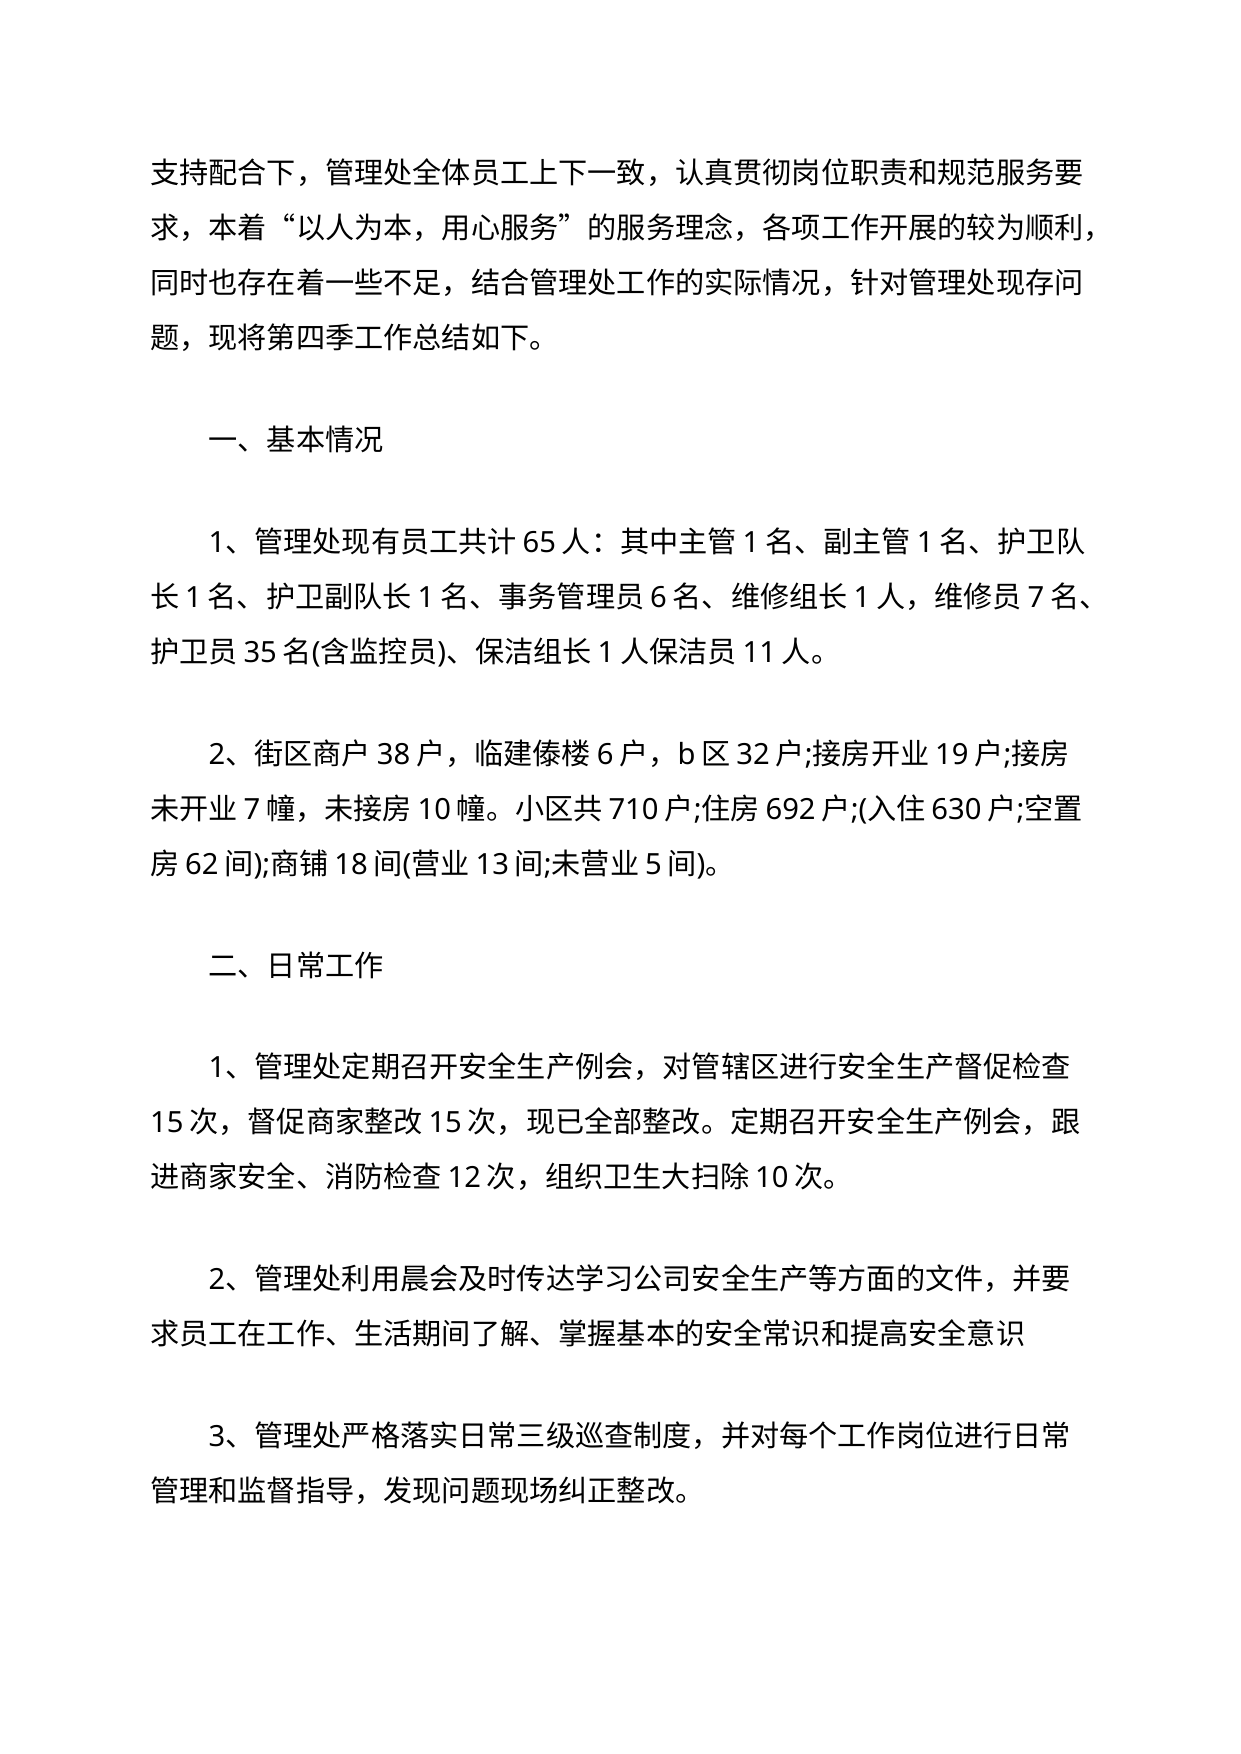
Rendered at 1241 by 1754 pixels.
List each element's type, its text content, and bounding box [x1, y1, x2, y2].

text 3、管理处严格落实日常三级巡查制度，并对每个工作岗位进行日常管理和监督指导，发现问题现场纠正整改。 [150, 1413, 1090, 1510]
text 1、管理处现有员工共计65人：其中主管1名、副主管1名、护卫队长1名、护卫副队长1名、事务管理员6名、维修组长1人，维修员7名、护卫员35名(含监控员)、保洁组长1人保洁员11人。 [150, 518, 1090, 671]
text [150, 150, 1090, 357]
text 1、管理处定期召开安全生产例会，对管辖区进行安全生产督促检查15次，督促商家整改15次，现已全部整改。定期召开安全生产例会，跟进商家安全、消防检查12次，组织卫生大扫除10次。 [150, 1044, 1090, 1196]
text 2、街区商户38户，临建傣楼6户，b区32户;接房开业19户;接房未开业7幢，未接房10幢。小区共710户;住房692户;(入住630户;空置房62间);商铺18间(营业13间;未营业5间)。 [150, 730, 1090, 883]
text 2、管理处利用晨会及时传达学习公司安全生产等方面的文件，并要求员工在工作、生活期间了解、掌握基本的安全常识和提高安全意识 [150, 1256, 1090, 1353]
text 二、日常工作 [150, 942, 1090, 984]
text 一、基本情况 [150, 416, 1090, 459]
